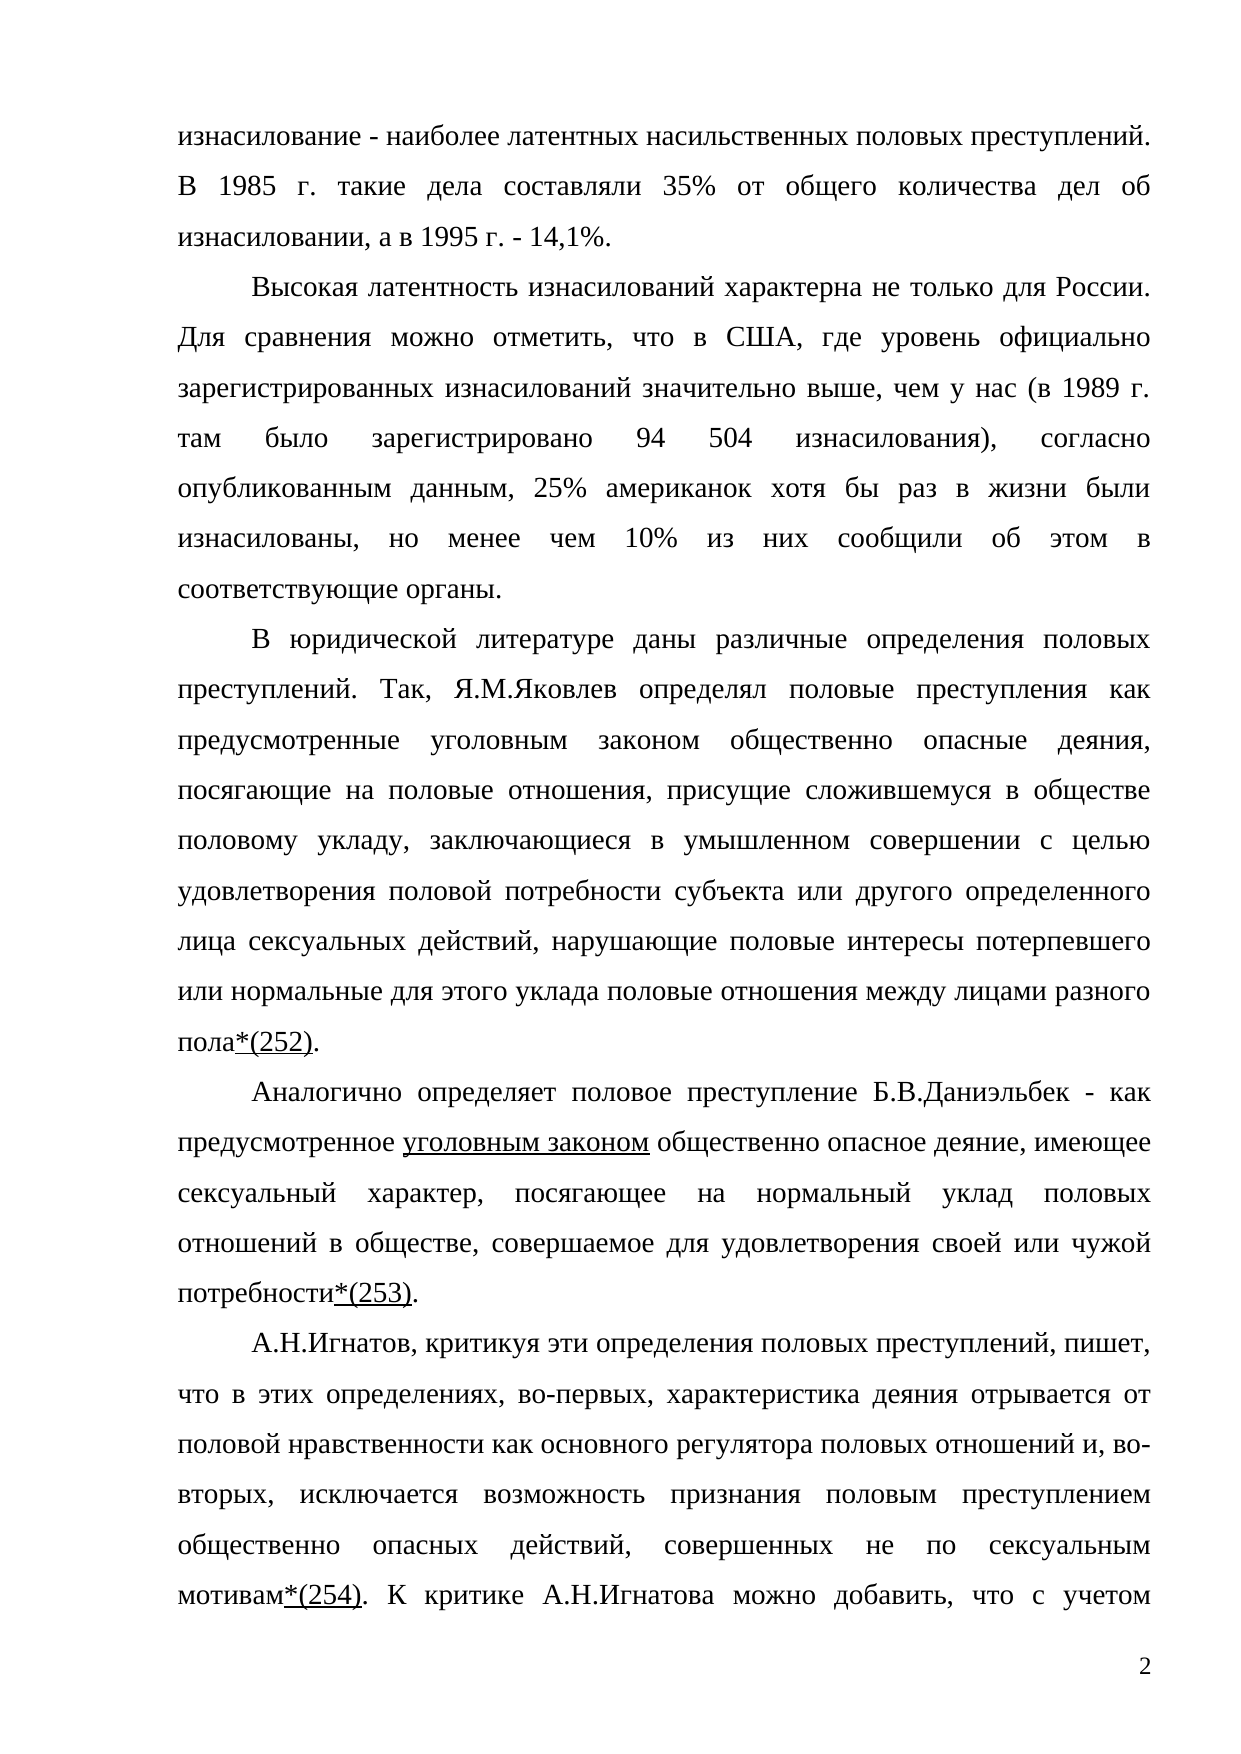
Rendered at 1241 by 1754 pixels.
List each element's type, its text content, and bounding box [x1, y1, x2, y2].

text Аналогично определяет половое преступление Б.В.Даниэльбек - как предусмотренное уголовным законом общественно опасное деяние, имеющее сексуальный характер, посягающее на нормальный уклад половых отношений в обществе, совершаемое для удовлетворения своей или чужой потребности*(253). [177, 1074, 1152, 1309]
text В юридической литературе даны различные определения половых преступлений. Так, Я.М.Яковлев определял половые преступления как предусмотренные уголовным законом общественно опасные деяния, посягающие на половые отношения, присущие сложившемуся в обществе половому укладу, заключающиеся в умышленном совершении с целью удовлетворения половой потребности субъекта или другого определенного лица сексуальных действий, нарушающие половые интересы потерпевшего или нормальные для этого уклада половые отношения между лицами разного пола*(252). [177, 621, 1152, 1057]
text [177, 1326, 1152, 1611]
text Высокая латентность изнасилований характерна не только для России. Для сравнения можно отметить, что в США, где уровень официально зарегистрированных изнасилований значительно выше, чем у нас (в . там было зарегистрировано 94 504 изнасилования), согласно опубликованным данным, 25% американок хотя бы раз в жизни были изнасилованы, но менее чем 10% из них сообщили об этом в соответствующие органы. [177, 269, 1152, 604]
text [177, 118, 1152, 252]
